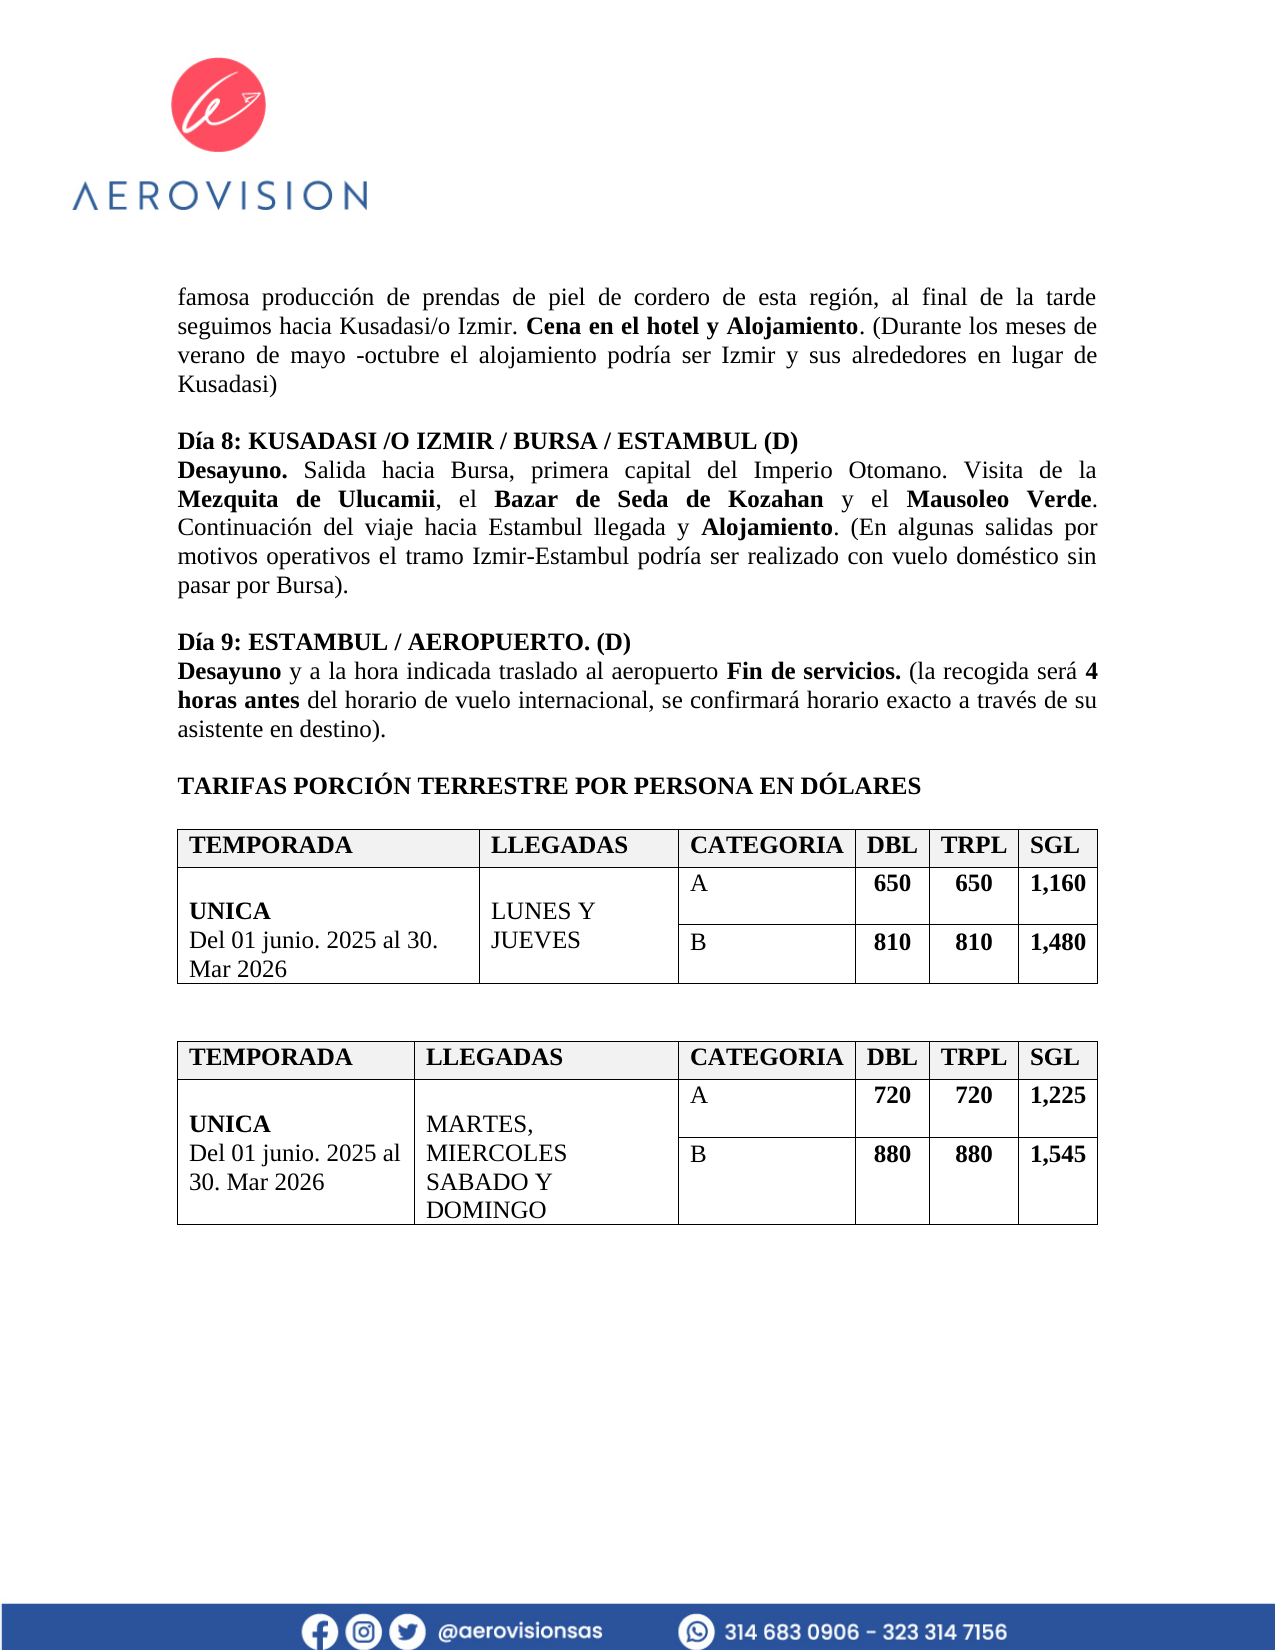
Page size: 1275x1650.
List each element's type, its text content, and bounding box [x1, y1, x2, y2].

table_cell B [679, 1138, 855, 1224]
table_header TEMPORADA [178, 1042, 414, 1079]
table_cell 810 [930, 925, 1018, 983]
table_header DBL [856, 830, 929, 867]
text Desayuno y a la hora indicada traslado al aeropuerto Fin de servicios. (la recogida será 4 horas antes del horario de vuelo internacional, se confirmará horario exacto a través de su asistente en destino). [177, 656, 1098, 742]
table_cell 880 [856, 1138, 929, 1224]
table_cell 1,545 [1019, 1138, 1097, 1224]
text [177, 282, 1098, 397]
table_cell 720 [930, 1080, 1018, 1137]
table_cell 1,225 [1019, 1080, 1097, 1137]
table_cell 650 [930, 868, 1018, 924]
table_header TRPL [930, 1042, 1018, 1079]
table_header SGL [1019, 830, 1097, 867]
table_cell A [679, 868, 855, 924]
table_header DBL [856, 1042, 929, 1079]
table_header CATEGORIA [679, 830, 855, 867]
text TARIFAS PORCIÓN TERRESTRE POR PERSONA EN DÓLARES [177, 771, 1098, 800]
table_cell 650 [856, 868, 929, 924]
table_cell 720 [856, 1080, 929, 1137]
table_cell 810 [856, 925, 929, 983]
table_cell 1,160 [1019, 868, 1097, 924]
table_cell 1,480 [1019, 925, 1097, 983]
table_cell MARTES, MIERCOLES SABADO Y DOMINGO [415, 1080, 678, 1224]
text Día 9: ESTAMBUL / AEROPUERTO. (D) [177, 627, 1098, 656]
table_header TEMPORADA [178, 830, 479, 867]
table_cell A [679, 1080, 855, 1137]
table_header LLEGADAS [415, 1042, 678, 1079]
table_header TRPL [930, 830, 1018, 867]
table_cell UNICA Del 01 junio. 2025 al 30. Mar 2026 [178, 1080, 414, 1224]
table_header LLEGADAS [480, 830, 678, 867]
table_header CATEGORIA [679, 1042, 855, 1079]
table_cell LUNES Y JUEVES [480, 868, 678, 983]
text Desayuno. Salida hacia Bursa, primera capital del Imperio Otomano. Visita de la Mezquita de Ulucamii, el Bazar de Seda de Kozahan y el Mausoleo Verde. Continuación del viaje hacia Estambul llegada y Alojamiento. (En algunas salidas por motivos operativos el tramo Izmir-Estambul podría ser realizado con vuelo doméstico sin pasar por Bursa). [177, 455, 1098, 599]
picture [0, 0, 1275, 1650]
table_cell B [679, 925, 855, 983]
table_cell 880 [930, 1138, 1018, 1224]
text Día 8: KUSADASI /O IZMIR / BURSA / ESTAMBUL (D) [177, 426, 1098, 455]
table_cell UNICA Del 01 junio. 2025 al 30. Mar 2026 [178, 868, 479, 983]
table_header SGL [1019, 1042, 1097, 1079]
